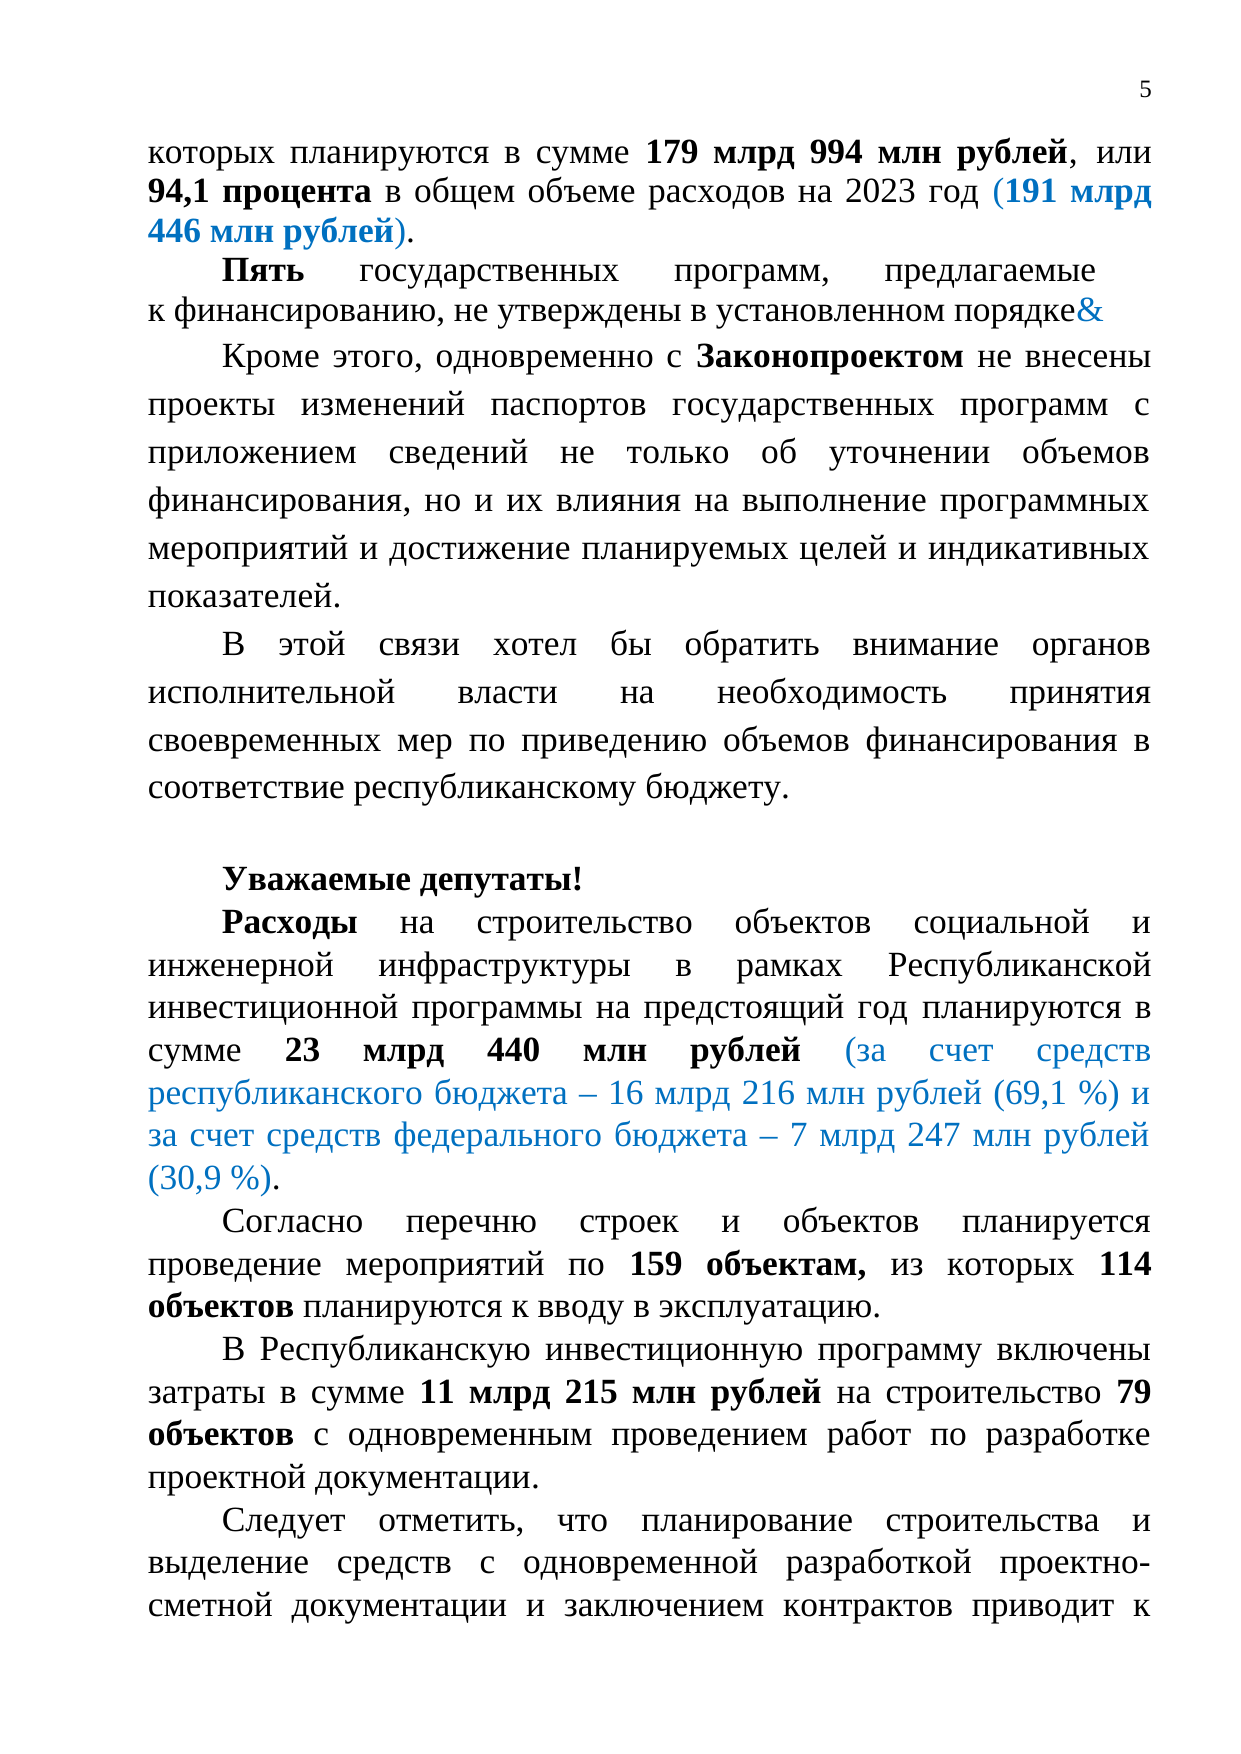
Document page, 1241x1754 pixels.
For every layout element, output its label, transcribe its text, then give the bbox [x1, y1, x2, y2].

text В Республиканскую инвестиционную программу включены затраты в сумме 11 млрд 215 млн рублей на строительство 79 объектов с одновременным проведением работ по разработке проектной документации. [148, 1326, 1152, 1497]
text Уважаемые депутаты! [148, 856, 1152, 899]
text Согласно перечню строек и объектов планируется проведение мероприятий по 159 объектам, из которых 114 объектов планируются к вводу в эксплуатацию. [148, 1198, 1152, 1326]
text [148, 1497, 1152, 1625]
text Кроме этого, одновременно с Законопроектом не внесены проекты изменений паспортов государственных программ с приложением сведений не только об уточнении объемов финансирования, но и их влияния на выполнение программных мероприятий и достижение планируемых целей и индикативных показателей. [148, 329, 1152, 617]
text В этой связи хотел бы обратить внимание органов исполнительной власти на необходимость принятия своевременных мер по приведению объемов финансирования в соответствие республиканскому бюджету. [148, 617, 1152, 808]
list Пять государственных программ, предлагаемые к финансированию, не утверждены в установленном порядке& [148, 250, 1152, 329]
list Расходы на строительство объектов социальной и инженерной инфраструктуры в рамках Республиканской инвестиционной программы на предстоящий год планируются в сумме 23 млрд 440 млн рублей (за счет средств республиканского бюджета – 16 млрд 216 млн рублей (69,1 %) и за счет средств федерального бюджета – 7 млрд 247 млн рублей (30,9 %). [148, 899, 1152, 1198]
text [148, 131, 1152, 250]
